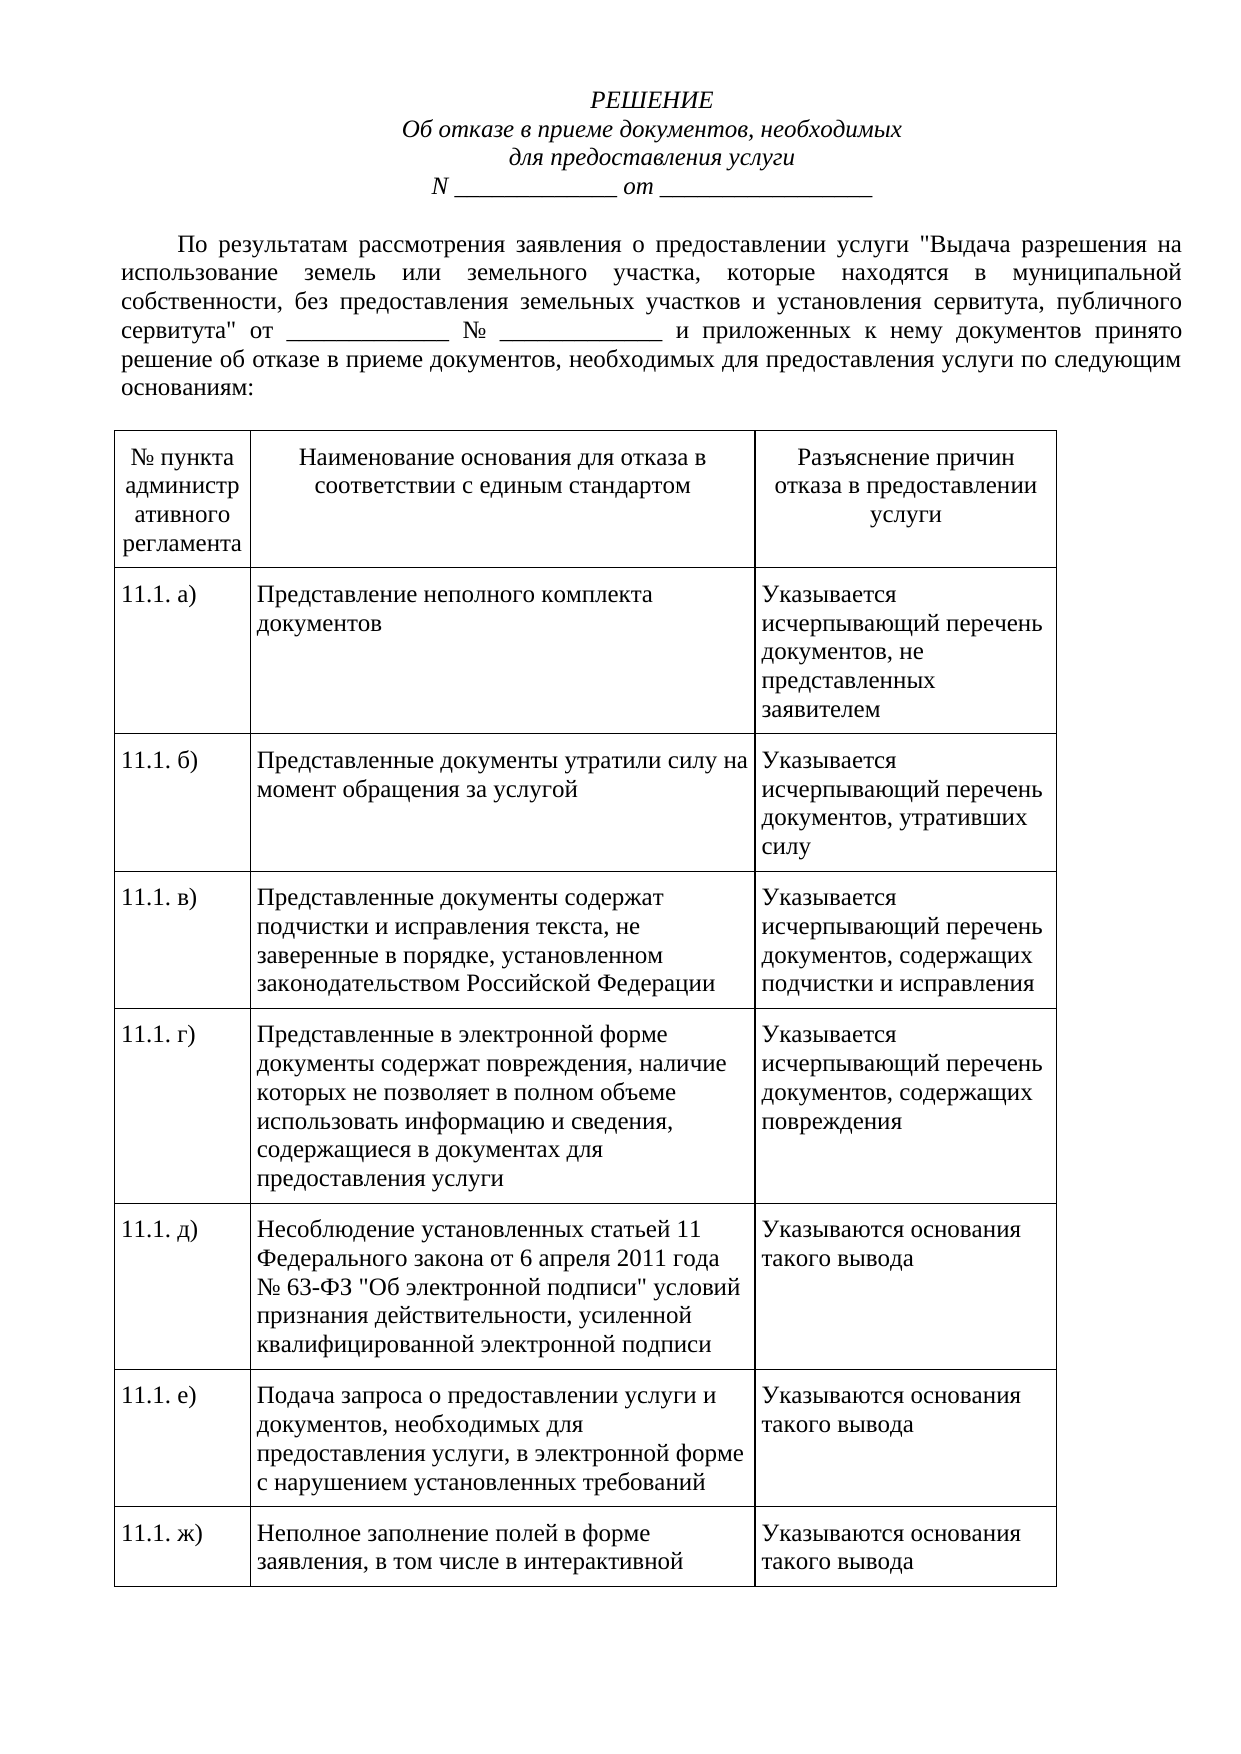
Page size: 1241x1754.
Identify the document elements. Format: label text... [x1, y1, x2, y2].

table_cell 11.1. б) [115, 734, 250, 871]
table_cell 11.1. в) [115, 872, 250, 1008]
table_cell Указываются основания такого вывода [756, 1204, 1056, 1369]
table_header № пункта административного регламента [115, 431, 250, 567]
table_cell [756, 1507, 1056, 1586]
table_cell Подача запроса о предоставлении услуги и документов, необходимых для предоставления услуги, в электронной форме с нарушением установленных требований [251, 1370, 754, 1506]
table_cell 11.1. ж) [115, 1507, 250, 1586]
table_cell Указывается исчерпывающий перечень документов, утративших силу [756, 734, 1056, 871]
table_cell Указывается исчерпывающий перечень документов, не представленных заявителем [756, 568, 1056, 733]
table_cell Представление неполного комплекта документов [251, 568, 754, 733]
table_cell Представленные документы утратили силу на момент обращения за услугой [251, 734, 754, 871]
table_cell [251, 1507, 754, 1586]
text РЕШЕНИЕ [121, 85, 1183, 114]
table_header Наименование основания для отказа в соответствии с единым стандартом [251, 431, 754, 567]
table_cell 11.1. е) [115, 1370, 250, 1506]
table_cell 11.1. а) [115, 568, 250, 733]
table_cell 11.1. д) [115, 1204, 250, 1369]
table_cell Указываются основания такого вывода [756, 1370, 1056, 1506]
text для предоставления услуги [121, 142, 1183, 171]
table_cell Указывается исчерпывающий перечень документов, содержащих подчистки и исправления [756, 872, 1056, 1008]
table_cell Представленные документы содержат подчистки и исправления текста, не заверенные в порядке, установленном законодательством Российской Федерации [251, 872, 754, 1008]
table_cell Представленные в электронной форме документы содержат повреждения, наличие которых не позволяет в полном объеме использовать информацию и сведения, содержащиеся в документах для предоставления услуги [251, 1009, 754, 1203]
text По результатам рассмотрения заявления о предоставлении услуги "Выдача разрешения на использование земель или земельного участка, которые находятся в муниципальной собственности, без предоставления земельных участков и установления сервитута, публичного сервитута" от _____________ № _____________ и приложенных к нему документов принято решение об отказе в приеме документов, необходимых для предоставления услуги по следующим основаниям: [121, 229, 1183, 401]
text Об отказе в приеме документов, необходимых [121, 114, 1183, 142]
table_cell Указывается исчерпывающий перечень документов, содержащих повреждения [756, 1009, 1056, 1203]
table_header Разъяснение причин отказа в предоставлении услуги [756, 431, 1056, 567]
text N _____________ от _________________ [121, 171, 1183, 200]
table_cell 11.1. г) [115, 1009, 250, 1203]
table_cell Несоблюдение установленных статьей 11 Федерального закона от 6 апреля 2011 года № 63-ФЗ "Об электронной подписи" условий признания действительности, усиленной квалифицированной электронной подписи [251, 1204, 754, 1369]
